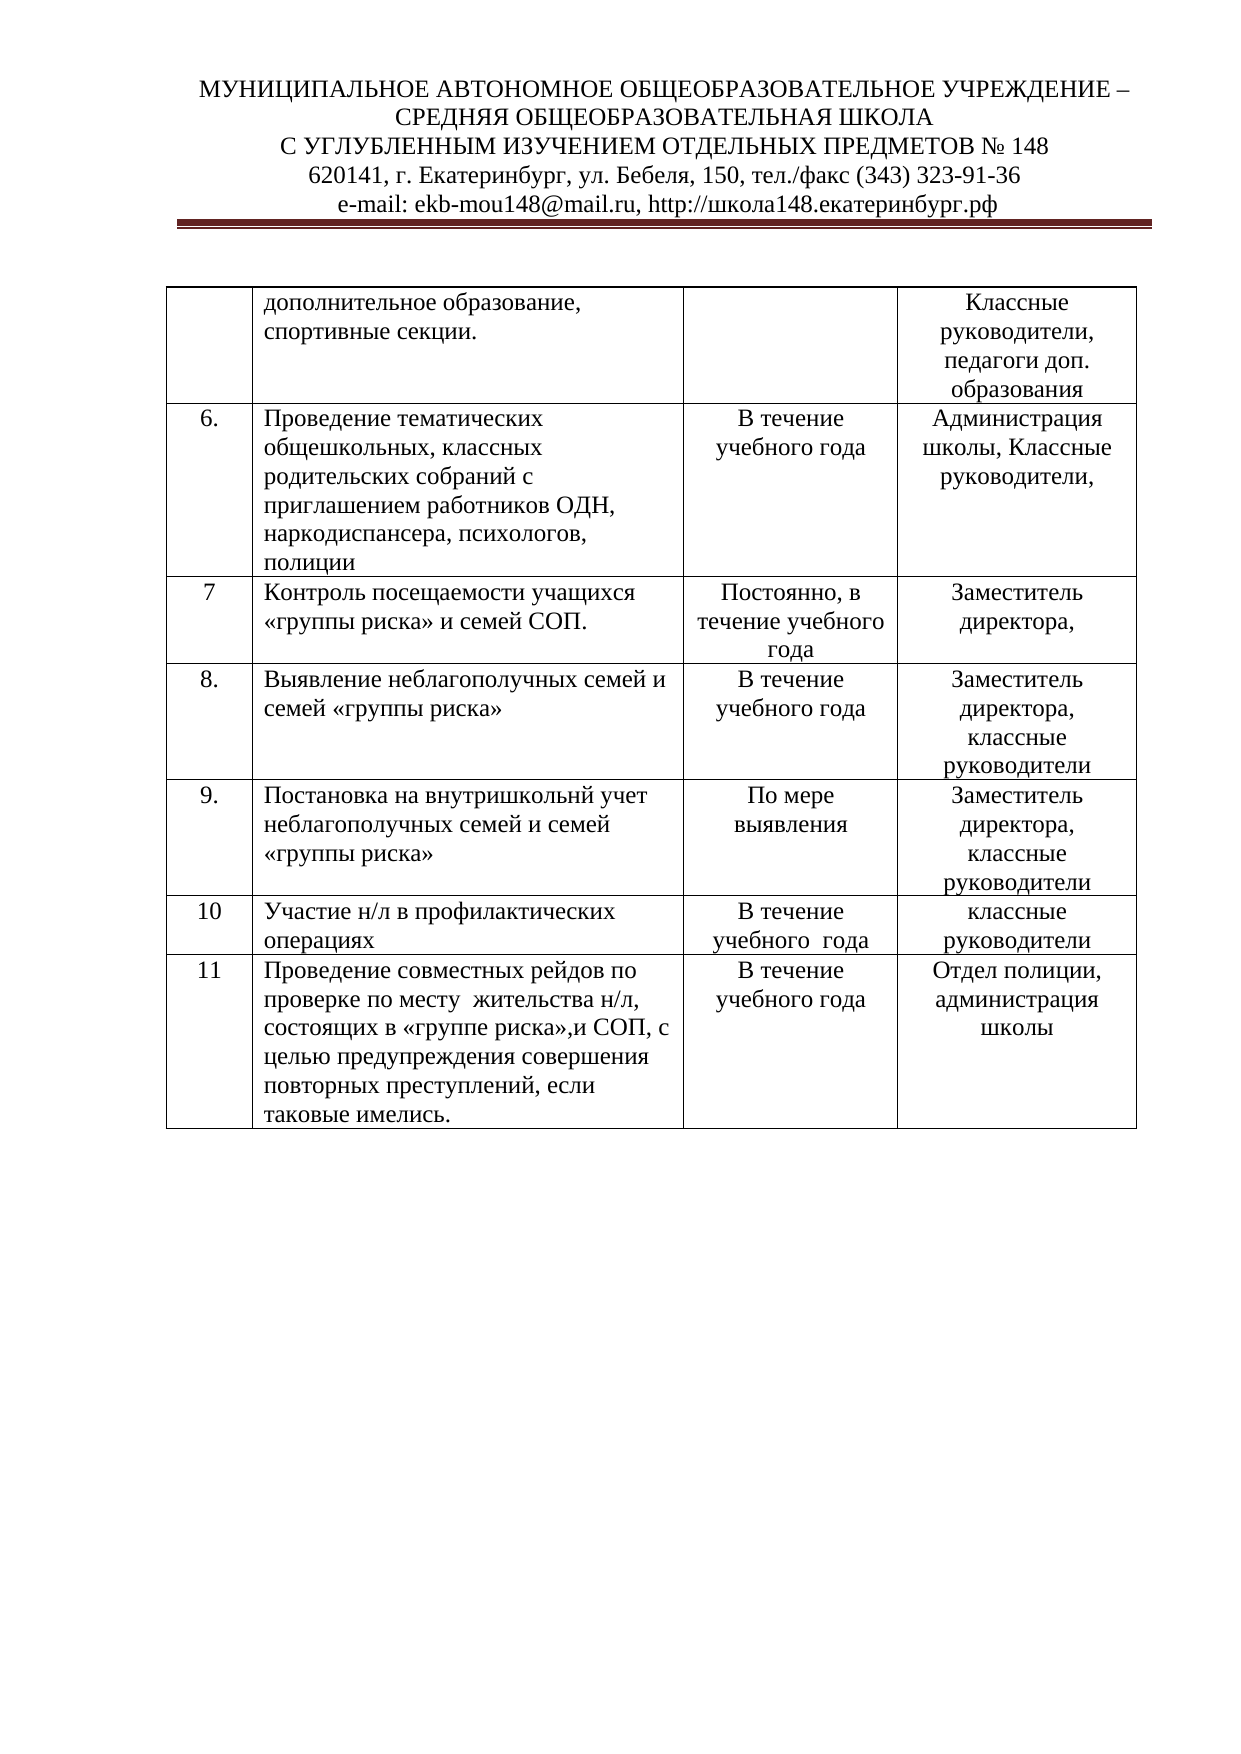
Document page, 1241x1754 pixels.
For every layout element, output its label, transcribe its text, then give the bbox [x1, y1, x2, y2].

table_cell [253, 288, 683, 402]
table_cell Постановка на внутришкольнй учет неблагополучных семей и семей «группы риска» [253, 780, 683, 895]
table_cell Участие н/л в профилактических операциях [253, 896, 683, 954]
table_cell Заместитель директора, [898, 577, 1136, 663]
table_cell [898, 288, 1136, 402]
table_cell Контроль посещаемости учащихся «группы риска» и семей СОП. [253, 577, 683, 663]
table_cell 6. [167, 404, 252, 576]
table_cell В течение учебного года [684, 896, 897, 954]
table_cell В течение учебного года [684, 664, 897, 779]
table_cell По мере выявления [684, 780, 897, 895]
table_cell 7 [167, 577, 252, 663]
table_cell Постоянно, в течение учебного года [684, 577, 897, 663]
table_cell Выявление неблагополучных семей и семей «группы риска» [253, 664, 683, 779]
table_cell В течение учебного года [684, 404, 897, 576]
table_cell классные руководители [898, 896, 1136, 954]
table_cell Заместитель директора, классные руководители [898, 664, 1136, 779]
table_cell 10 [167, 896, 252, 954]
table_cell Заместитель директора, классные руководители [898, 780, 1136, 895]
table_cell Проведение тематических общешкольных, классных родительских собраний с приглашением работников ОДН, наркодиспансера, психологов, полиции [253, 404, 683, 576]
table_cell 11 [167, 955, 252, 1127]
table_cell 9. [167, 780, 252, 895]
table_cell 8. [167, 664, 252, 779]
table_cell Проведение совместных рейдов по проверке по месту жительства н/л, состоящих в «группе риска»,и СОП, с целью предупреждения совершения повторных преступлений, если таковые имелись. [253, 955, 683, 1127]
table_cell В течение учебного года [684, 955, 897, 1127]
table_cell 5. [167, 288, 252, 402]
table_cell Отдел полиции, администрация школы [898, 955, 1136, 1127]
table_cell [684, 288, 897, 402]
table_cell Администрация школы, Классные руководители, [898, 404, 1136, 576]
